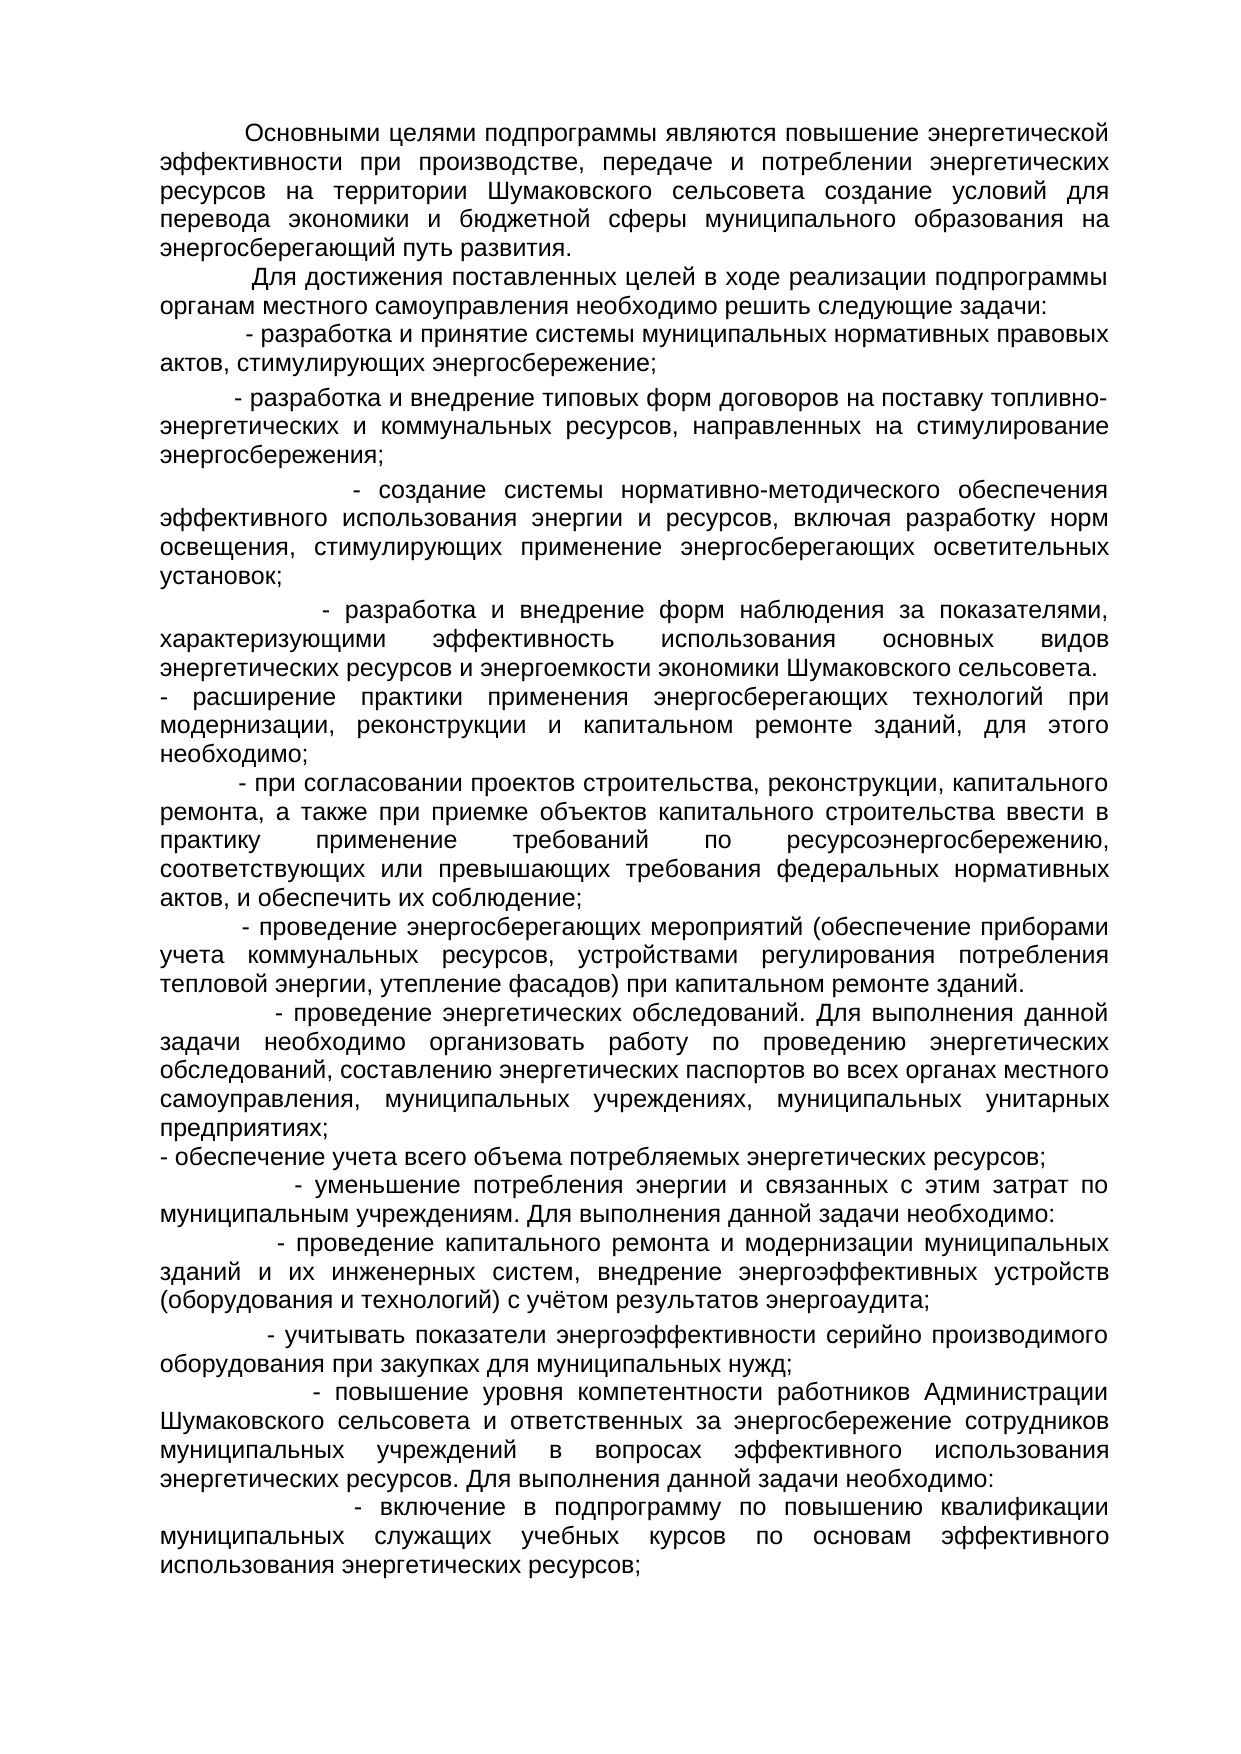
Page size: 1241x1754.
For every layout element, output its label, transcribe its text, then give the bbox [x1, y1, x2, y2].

text - проведение энергетических обследований. Для выполнения данной задачи необходимо организовать работу по проведению энергетических обследований, составлению энергетических паспортов во всех органах местного самоуправления, муниципальных учреждениях, муниципальных унитарных предприятиях; [159, 998, 1110, 1142]
text - разработка и внедрение типовых форм договоров на поставку топливно-энергетических и коммунальных ресурсов, направленных на стимулирование энергосбережения; [159, 383, 1110, 469]
text - разработка и принятие системы муниципальных нормативных правовых актов, стимулирующих энергосбережение; [159, 319, 1110, 377]
text - проведение капитального ремонта и модернизации муниципальных зданий и их инженерных систем, внедрение энергоэффективных устройств (оборудования и технологий) с учётом результатов энергоаудита; [159, 1228, 1110, 1314]
text - учитывать показатели энергоэффективности серийно производимого оборудования при закупках для муниципальных нужд; [159, 1320, 1110, 1377]
text - создание системы нормативно-методического обеспечения эффективного использования энергии и ресурсов, включая разработку норм освещения, стимулирующих применение энергосберегающих осветительных установок; [159, 474, 1110, 589]
text Для достижения поставленных целей в ходе реализации подпрограммы органам местного самоуправления необходимо решить следующие задачи: [159, 262, 1110, 319]
text - уменьшение потребления энергии и связанных с этим затрат по муниципальным учреждениям. Для выполнения данной задачи необходимо: [159, 1170, 1110, 1228]
text - расширение практики применения энергосберегающих технологий при модернизации, реконструкции и капитальном ремонте зданий, для этого необходимо; [159, 682, 1110, 768]
text - разработка и внедрение форм наблюдения за показателями, характеризующими эффективность использования основных видов энергетических ресурсов и энергоемкости экономики Шумаковского сельсовета. [159, 595, 1110, 682]
text - при согласовании проектов строительства, реконструкции, капитального ремонта, а также при приемке объектов капитального строительства ввести в практику применение требований по ресурсоэнергосбережению, соответствующих или превышающих требования федеральных нормативных актов, и обеспечить их соблюдение; [159, 768, 1110, 912]
text - обеспечение учета всего объема потребляемых энергетических ресурсов; [159, 1142, 1110, 1170]
text - повышение уровня компетентности работников Администрации Шумаковского сельсовета и ответственных за энергосбережение сотрудников муниципальных учреждений в вопросах эффективного использования энергетических ресурсов. Для выполнения данной задачи необходимо: [159, 1377, 1110, 1492]
text - включение в подпрограмму по повышению квалификации муниципальных служащих учебных курсов по основам эффективного использования энергетических ресурсов; [159, 1492, 1110, 1578]
text - проведение энергосберегающих мероприятий (обеспечение приборами учета коммунальных ресурсов, устройствами регулирования потребления тепловой энергии, утепление фасадов) при капитальном ремонте зданий. [159, 912, 1110, 998]
text Основными целями подпрограммы являются повышение энергетической эффективности при производстве, передаче и потреблении энергетических ресурсов на территории Шумаковского сельсовета создание условий для перевода экономики и бюджетной сферы муниципального образования на энергосберегающий путь развития. [159, 118, 1110, 262]
